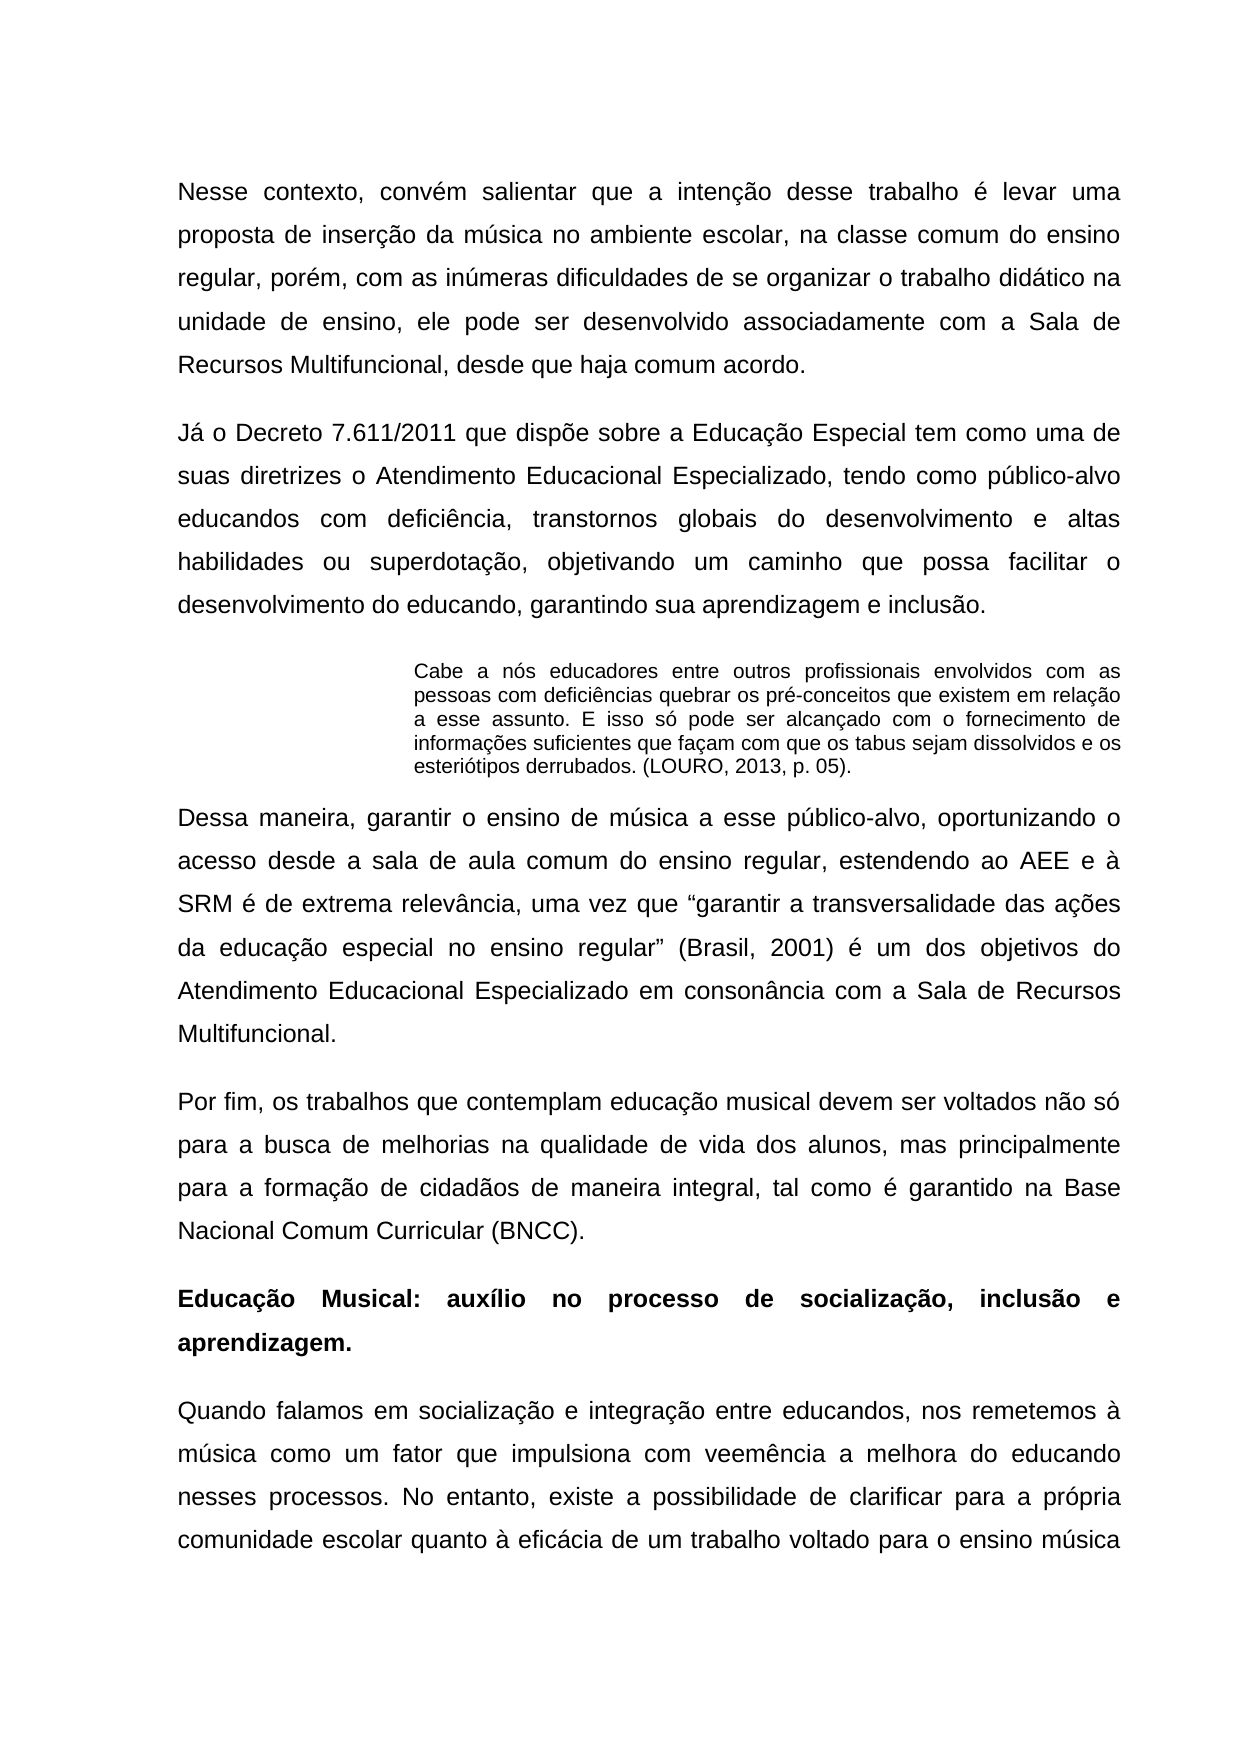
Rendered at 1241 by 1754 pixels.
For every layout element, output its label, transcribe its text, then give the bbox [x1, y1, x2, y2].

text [177, 1396, 1122, 1554]
text Educação Musical: auxílio no processo de socialização, inclusão e aprendizagem. [177, 1284, 1122, 1356]
text Nesse contexto, convém salientar que a intenção desse trabalho é levar uma proposta de inserção da música no ambiente escolar, na classe comum do ensino regular, porém, com as inúmeras dificuldades de se organizar o trabalho didático na unidade de ensino, ele pode ser desenvolvido associadamente com a Sala de Recursos Multifuncional, desde que haja comum acordo. [177, 177, 1122, 378]
text Dessa maneira, garantir o ensino de música a esse público-alvo, oportunizando o acesso desde a sala de aula comum do ensino regular, estendendo ao AEE e à SRM é de extrema relevância, uma vez que “garantir a transversalidade das ações da educação especial no ensino regular” (Brasil, 2001) é um dos objetivos do Atendimento Educacional Especializado em consonância com a Sala de Recursos Multifuncional. [177, 803, 1122, 1048]
text Por fim, os trabalhos que contemplam educação musical devem ser voltados não só para a busca de melhorias na qualidade de vida dos alunos, mas principalmente para a formação de cidadãos de maneira integral, tal como é garantido na Base Nacional Comum Curricular (BNCC). [177, 1087, 1122, 1245]
text Cabe a nós educadores entre outros profissionais envolvidos com as pessoas com deficiências quebrar os pré-conceitos que existem em relação a esse assunto. E isso só pode ser alcançado com o fornecimento de informações suficientes que façam com que os tabus sejam dissolvidos e os esteriótipos derrubados. (LOURO, 2013, p. 05). [413, 658, 1122, 778]
text Já o Decreto 7.611/2011 que dispõe sobre a Educação Especial tem como uma de suas diretrizes o Atendimento Educacional Especializado, tendo como público-alvo educandos com deficiência, transtornos globais do desenvolvimento e altas habilidades ou superdotação, objetivando um caminho que possa facilitar o desenvolvimento do educando, garantindo sua aprendizagem e inclusão. [177, 418, 1122, 619]
